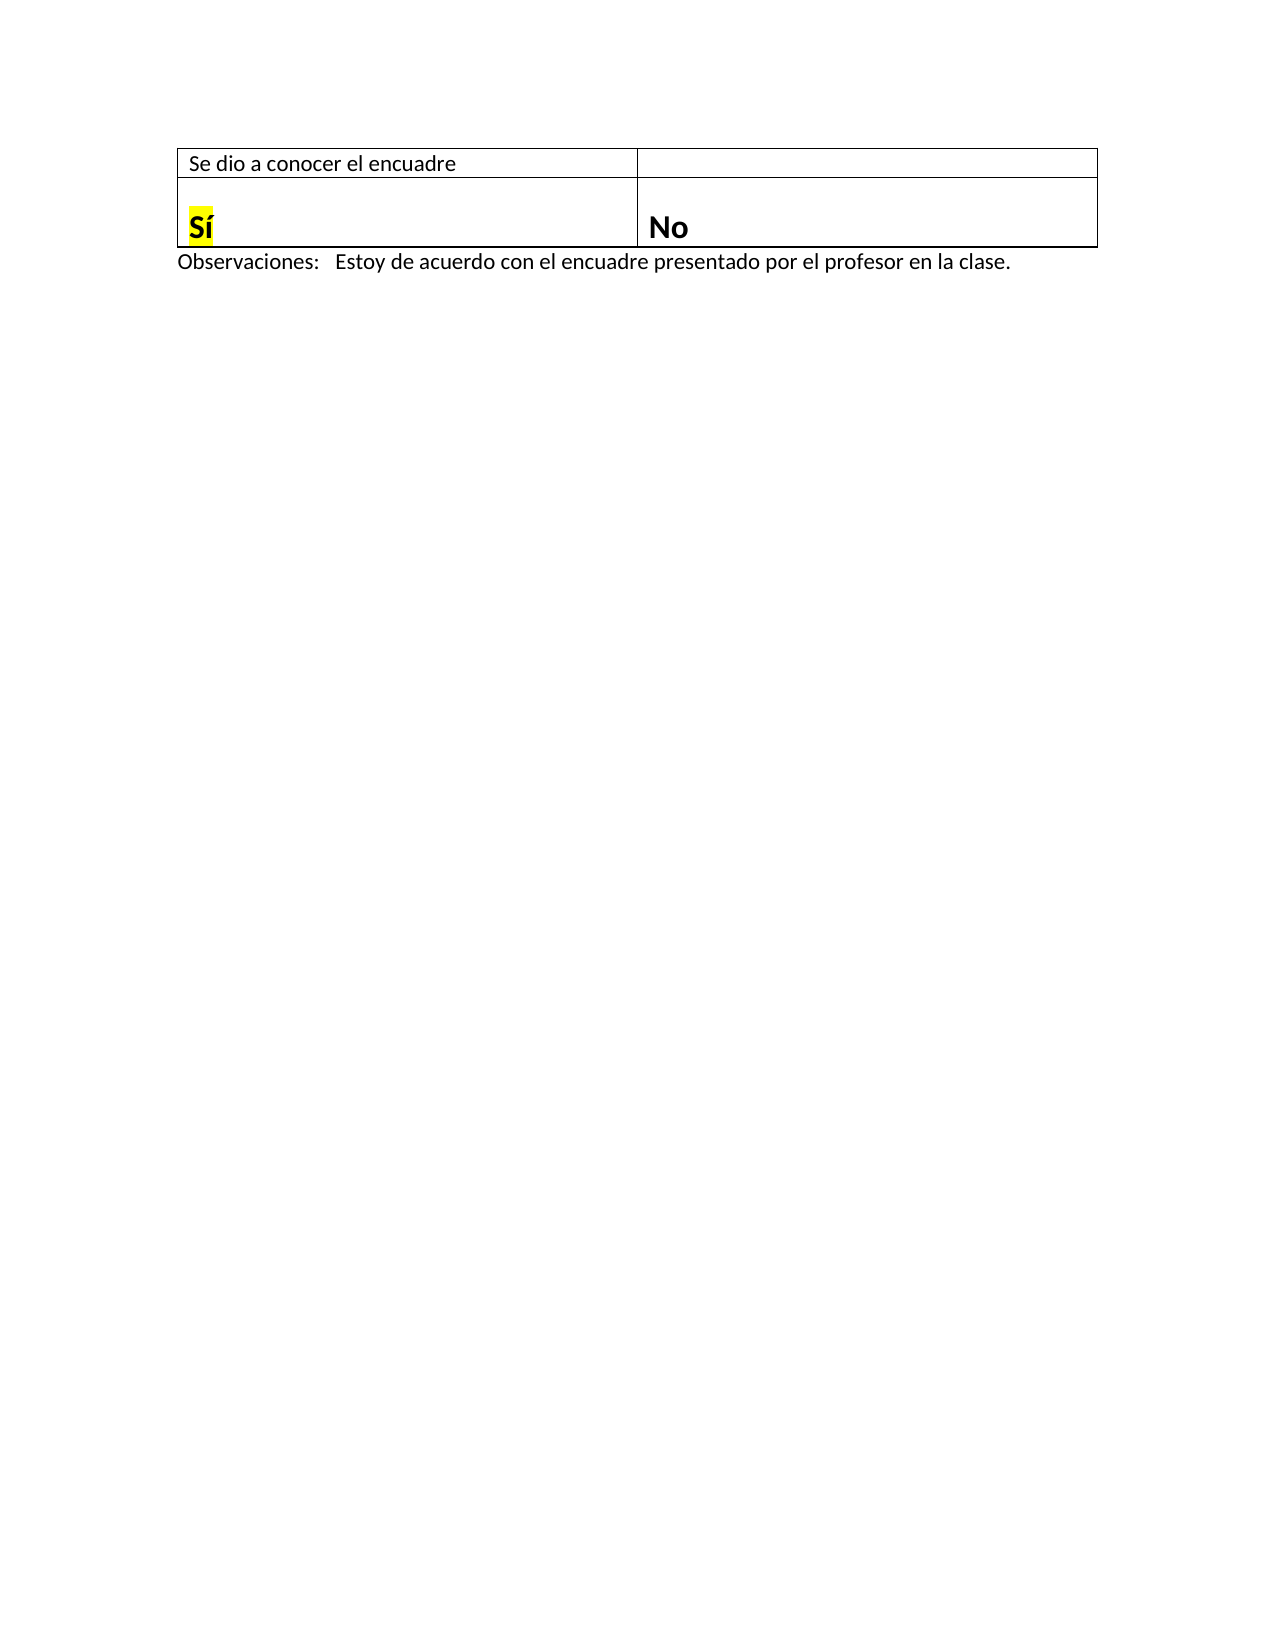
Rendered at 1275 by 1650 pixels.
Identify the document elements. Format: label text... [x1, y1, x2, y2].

text Observaciones: Estoy de acuerdo con el encuadre presentado por el profesor en la clase. [177, 248, 1098, 276]
table_cell No [638, 178, 1097, 246]
table_header Se dio a conocer el encuadre [178, 149, 637, 177]
table_header [638, 149, 1097, 177]
table_cell Sí [178, 178, 637, 246]
